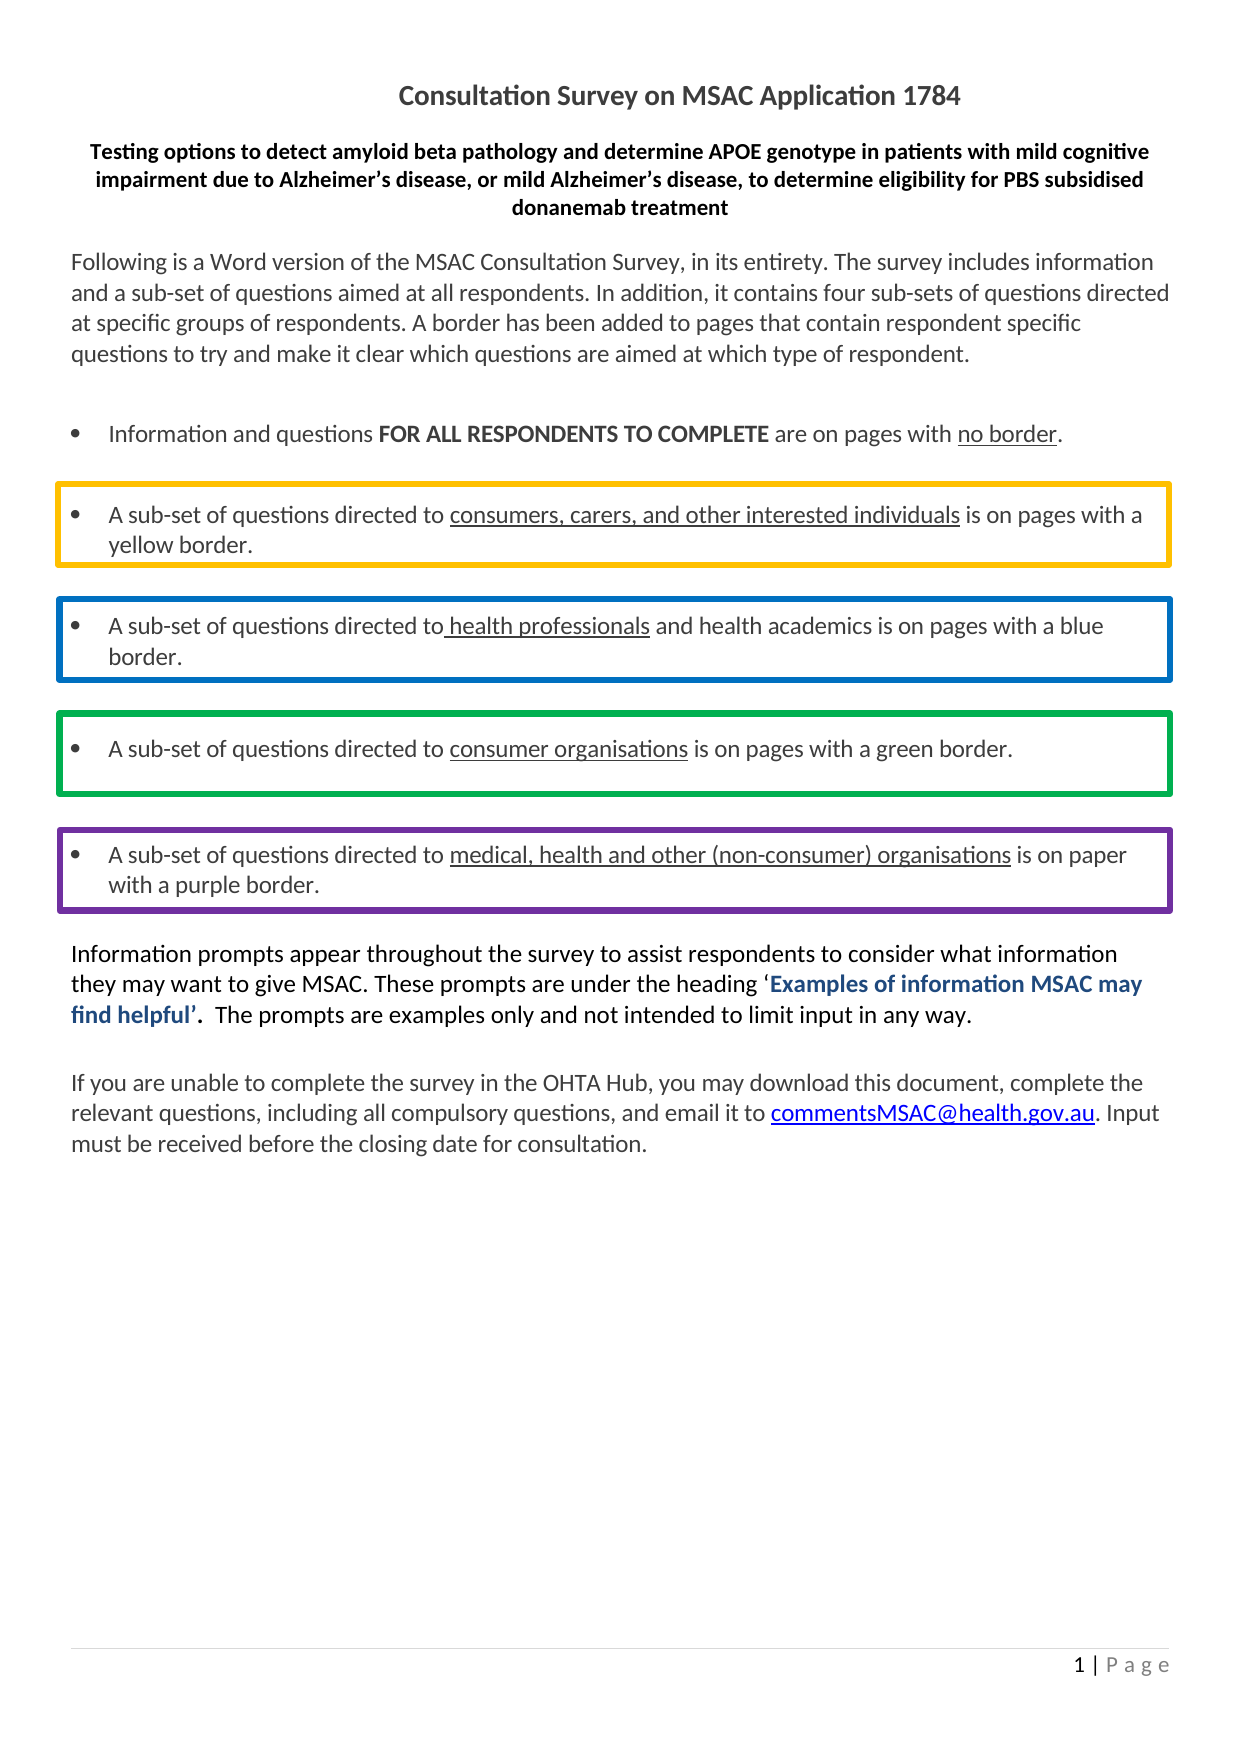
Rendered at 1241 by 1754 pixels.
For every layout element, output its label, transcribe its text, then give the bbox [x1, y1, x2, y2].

list A sub-set of questions directed to consumers, carers, and other interested individuals is on pages with a yellow border. [71, 499, 1166, 560]
list A sub-set of questions directed to consumer organisations is on pages with a green border. [71, 734, 1167, 764]
text Consultation Survey on MSAC Application 1784 [190, 77, 1169, 112]
list A sub-set of questions directed to medical, health and other (non-consumer) organisations is on paper with a purple border. [71, 839, 1167, 900]
text Following is a Word version of the MSAC Consultation Survey, in its entirety. The survey includes information and a sub-set of questions aimed at all respondents. In addition, it contains four sub-sets of questions directed at specific groups of respondents. A border has been added to pages that contain respondent specific questions to try and make it clear which questions are aimed at which type of respondent. [71, 246, 1169, 368]
list Information and questions for all respondents to complete are on pages with no border. [71, 418, 1169, 449]
text Testing options to detect amyloid beta pathology and determine APOE genotype in patients with mild cognitive impairment due to Alzheimer’s disease, or mild Alzheimer’s disease, to determine eligibility for PBS subsidised donanemab treatment [71, 137, 1169, 221]
text Information prompts appear throughout the survey to assist respondents to consider what information they may want to give MSAC. These prompts are under the heading ‘Examples of information MSAC may find helpful’. The prompts are examples only and not intended to limit input in any way. [71, 938, 1169, 1029]
text If you are unable to complete the survey in the OHTA Hub, you may download this document, complete the relevant questions, including all compulsory questions, and email it to commentsMSAC@health.gov.au. Input must be received before the closing date for consultation. [71, 1067, 1169, 1158]
list A sub-set of questions directed to health professionals and health academics is on pages with a blue border. [71, 610, 1167, 671]
